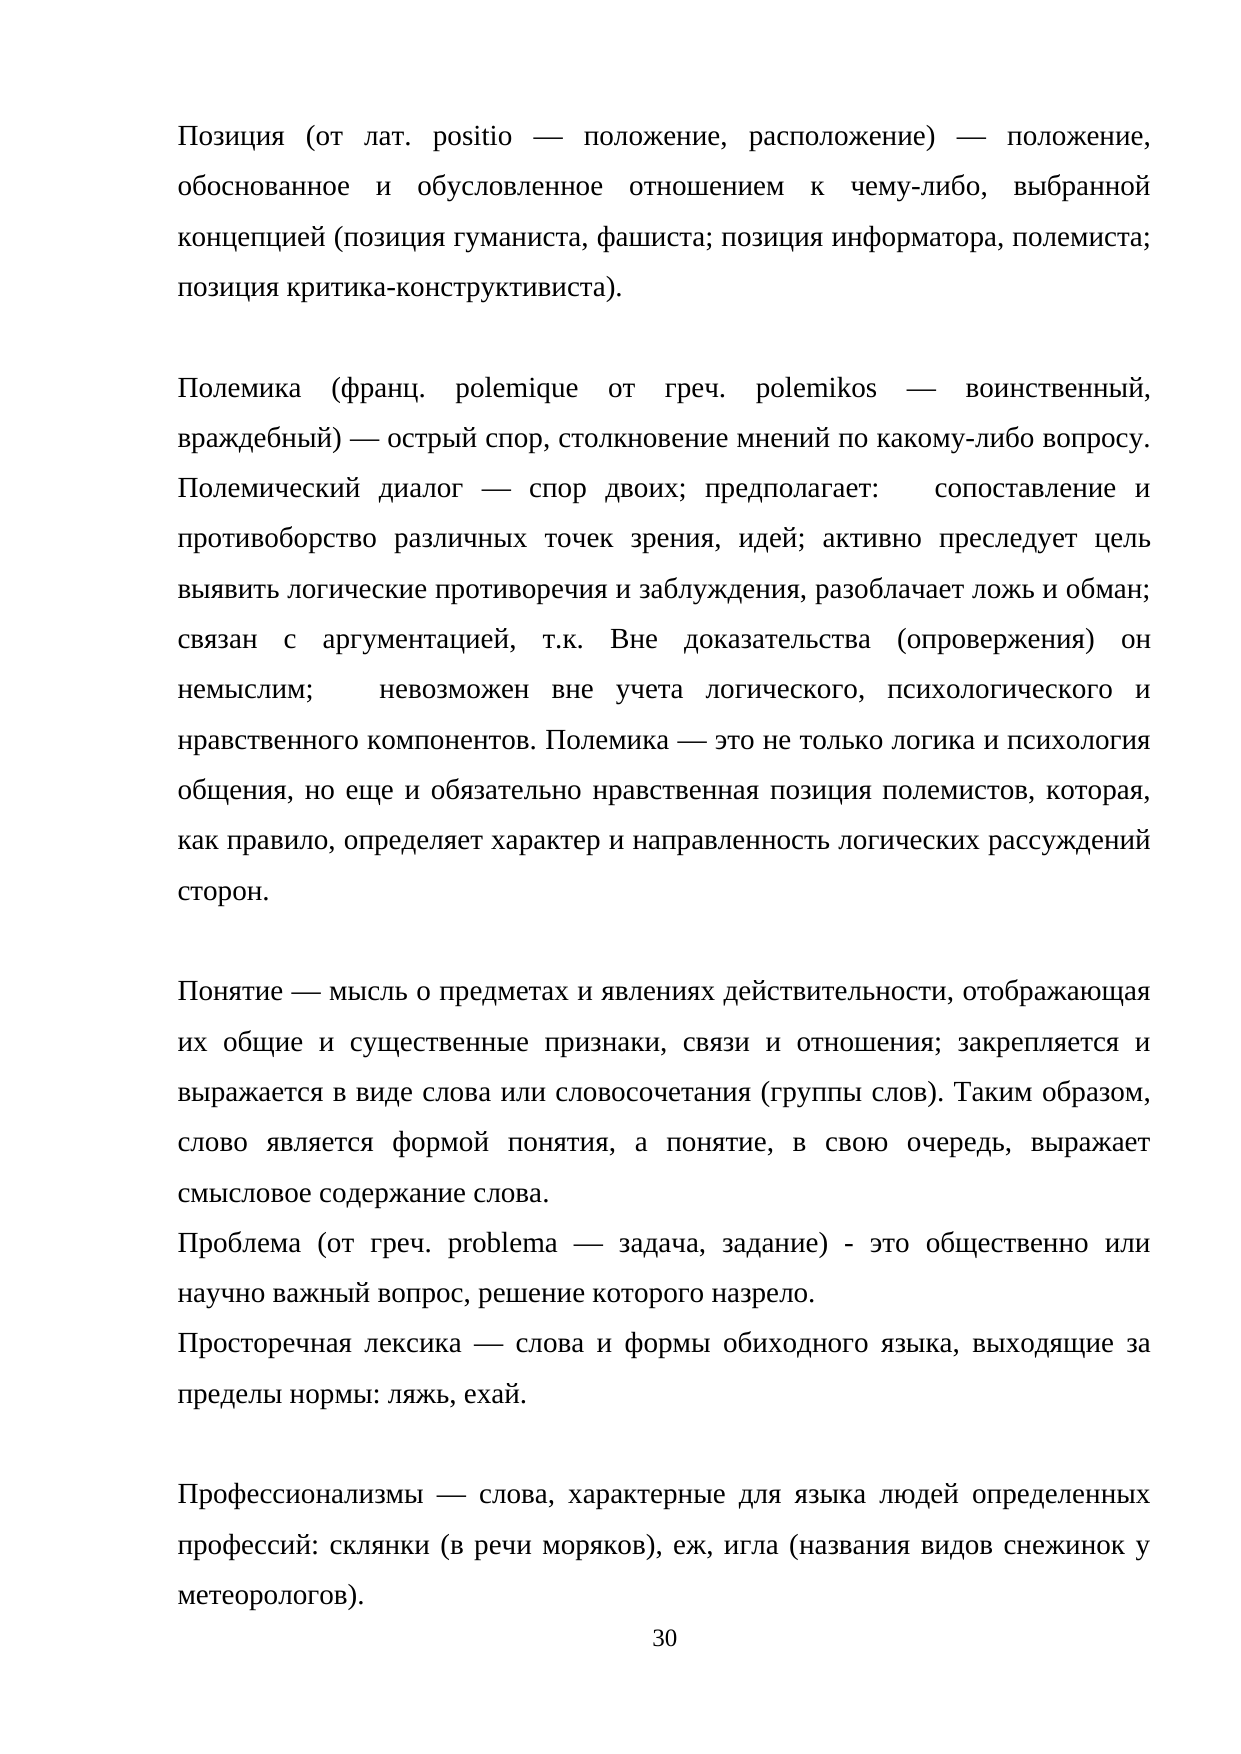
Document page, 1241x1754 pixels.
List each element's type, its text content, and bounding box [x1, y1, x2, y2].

text Профессионализмы — слова, характерные для языка людей определенных профессий: склянки (в речи моряков), еж, игла (названия видов снежинок у метеорологов). [177, 1477, 1152, 1611]
text Проблема (от греч. problema — задача, задание) - это общественно или научно важный вопрос, решение которого назрело. [177, 1225, 1152, 1309]
text Понятие — мысль о предметах и явлениях действительности, отображающая их общие и существенные признаки, связи и отношения; закрепляется и выражается в виде слова или словосочетания (группы слов). Таким образом, слово является формой понятия, а понятие, в свою очередь, выражает смысловое содержание слова. [177, 973, 1152, 1208]
text Позиция (от лат. positio — положение, расположение) — положение, обоснованное и обусловленное отношением к чему-либо, выбранной концепцией (позиция гуманиста, фашиста; позиция информатора, полемиста; позиция критика-конструктивиста). [177, 118, 1152, 303]
text Полемика (франц. polemique от греч. polemikos — воинственный, враждебный) — острый спор, столкновение мнений по какому-либо вопросу. Полемический диалог — спор двоих; предполагает: сопоставление и противоборство различных точек зрения, идей; активно преследует цель выявить логические противоречия и заблуждения, разоблачает ложь и обман; связан с аргументацией, т.к. Вне доказательства (опровержения) он немыслим; невозможен вне учета логического, психологического и нравственного компонентов. Полемика — это не только логика и психология общения, но еще и обязательно нравственная позиция полемистов, которая, как правило, определяет характер и направленность логических рассуждений сторон. [177, 370, 1152, 906]
text Просторечная лексика — слова и формы обиходного языка, выходящие за пределы нормы: ляжь, ехай. [177, 1326, 1152, 1409]
